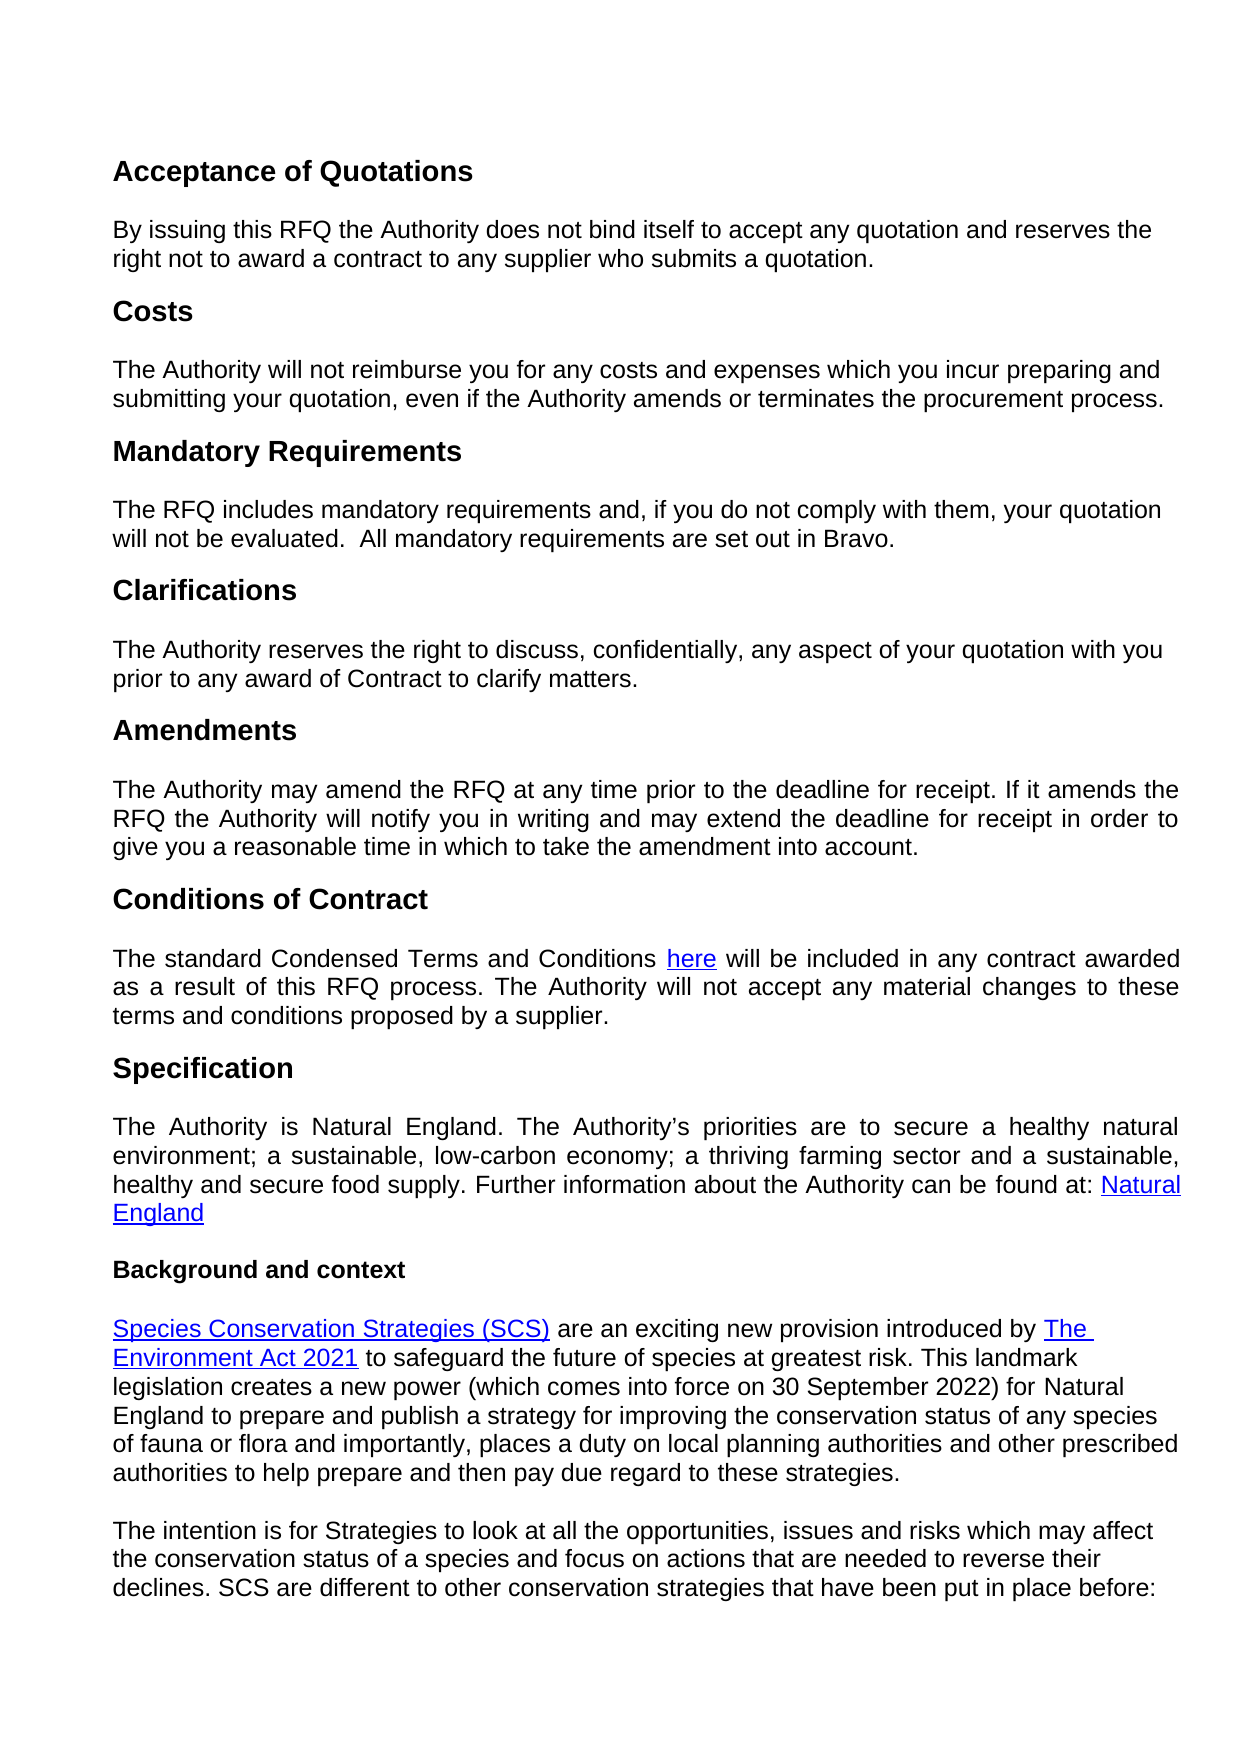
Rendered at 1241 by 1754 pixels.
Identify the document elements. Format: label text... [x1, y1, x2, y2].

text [112, 1516, 1181, 1602]
subtitle Conditions of Contract [112, 882, 1181, 916]
subtitle Costs [112, 294, 1181, 327]
subtitle Mandatory Requirements [112, 433, 1181, 467]
text The standard Condensed Terms and Conditions here will be included in any contract awarded as a result of this RFQ process. The Authority will not accept any material changes to these terms and conditions proposed by a supplier. [112, 943, 1181, 1030]
text The Authority will not reimburse you for any costs and expenses which you incur preparing and submitting your quotation, even if the Authority amends or terminates the procurement process. [112, 355, 1181, 413]
text The Authority may amend the RFQ at any time prior to the deadline for receipt. If it amends the RFQ the Authority will notify you in writing and may extend the deadline for receipt in order to give you a reasonable time in which to take the amendment into account. [112, 775, 1181, 861]
text The Authority is Natural England. The Authority’s priorities are to secure a healthy natural environment; a sustainable, low-carbon economy; a thriving farming sector and a sustainable, healthy and secure food supply. Further information about the Authority can be found at: Natural England [112, 1112, 1181, 1227]
text By issuing this RFQ the Authority does not bind itself to accept any quotation and reserves the right not to award a contract to any supplier who submits a quotation. [112, 215, 1181, 273]
text Species Conservation Strategies (SCS) are an exciting new provision introduced by The Environment Act 2021 to safeguard the future of species at greatest risk. This landmark legislation creates a new power (which comes into force on 30 September 2022) for Natural England to prepare and publish a strategy for improving the conservation status of any species of fauna or flora and importantly, places a duty on local planning authorities and other prescribed authorities to help prepare and then pay due regard to these strategies. [112, 1314, 1181, 1487]
subtitle Clarifications [112, 573, 1181, 607]
subtitle Specification [112, 1051, 1181, 1084]
text The Authority reserves the right to discuss, confidentially, any aspect of your quotation with you prior to any award of Contract to clarify matters. [112, 635, 1181, 692]
text The RFQ includes mandatory requirements and, if you do not comply with them, your quotation will not be evaluated. All mandatory requirements are set out in Bravo. [112, 495, 1181, 553]
subtitle Acceptance of Quotations [112, 154, 1181, 187]
subtitle Amendments [112, 713, 1181, 747]
text Background and context [112, 1255, 1181, 1284]
